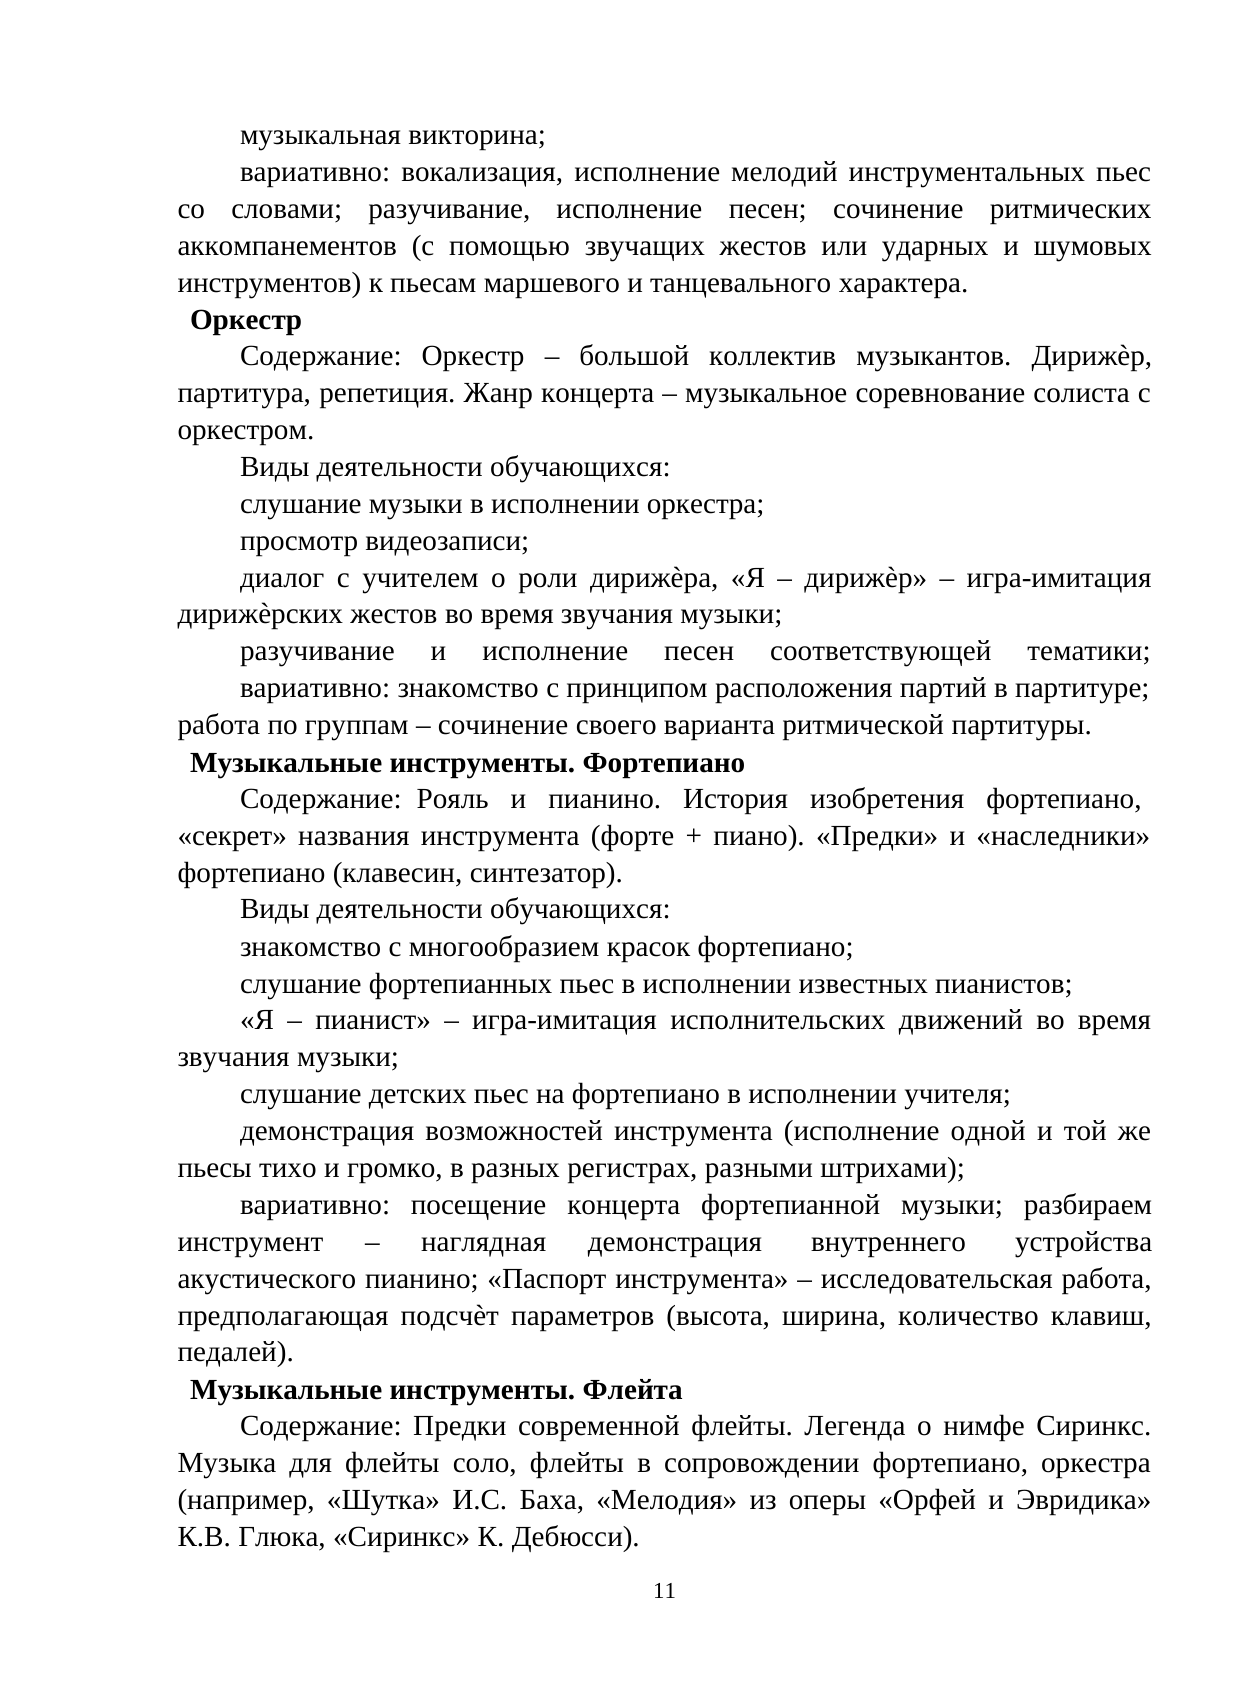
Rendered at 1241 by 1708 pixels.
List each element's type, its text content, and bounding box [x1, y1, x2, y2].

text «Я – пианист» – игра-имитация исполнительских движений во время звучания музыки; [177, 1002, 1152, 1073]
text демонстрация возможностей инструмента (исполнение одной и той же пьесы тихо и громко, в разных регистрах, разными штрихами); [177, 1113, 1152, 1184]
text Содержание: Рояль и пианино. История изобретения фортепиано, [240, 781, 1163, 815]
text музыкальная викторина; [240, 117, 1163, 151]
subtitle Музыкальные инструменты. Флейта [190, 1372, 1163, 1405]
text Виды деятельности обучающихся: [240, 892, 1163, 925]
text слушание музыки в исполнении оркестра; просмотр видеозаписи; [240, 486, 764, 556]
text «секрет» названия инструмента (форте + пиано). «Предки» и «наследники» фортепиано (клавесин, синтезатор). [177, 818, 1152, 888]
text Содержание: Оркестр – большой коллектив музыкантов. Дирижѐр, партитура, репетиция. Жанр концерта – музыкальное соревнование солиста с оркестром. [177, 338, 1152, 446]
subtitle Музыкальные инструменты. Фортепиано [190, 745, 1163, 778]
text Виды деятельности обучающихся: [240, 449, 1163, 483]
text Содержание: Предки современной флейты. Легенда о нимфе Сиринкс. Музыка для флейты соло, флейты в сопровождении фортепиано, оркестра (например, «Шутка» И.С. Баха, «Мелодия» из оперы «Орфей и Эвридика» К.В. Глюка, «Сиринкс» К. Дебюсси). [177, 1408, 1152, 1552]
text вариативно: вокализация, исполнение мелодий инструментальных пьес со словами; разучивание, исполнение песен; сочинение ритмических аккомпанементов (с помощью звучащих жестов или ударных и шумовых инструментов) к пьесам маршевого и танцевального характера. [177, 154, 1152, 298]
text диалог с учителем о роли дирижѐра, «Я – дирижѐр» – игра-имитация дирижѐрских жестов во время звучания музыки; [177, 560, 1152, 630]
text слушание детских пьес на фортепиано в исполнении учителя; [240, 1076, 1163, 1110]
text слушание фортепианных пьес в исполнении известных пианистов; [240, 966, 1163, 999]
text работа по группам – сочинение своего варианта ритмической партитуры. [177, 707, 1163, 741]
text знакомство с многообразием красок фортепиано; [240, 929, 1163, 962]
text вариативно: посещение концерта фортепианной музыки; разбираем инструмент – наглядная демонстрация внутреннего устройства акустического пианино; «Паспорт инструмента» – исследовательская работа, предполагающая подсчѐт параметров (высота, ширина, количество клавиш, педалей). [177, 1187, 1152, 1368]
text разучивание и исполнение песен соответствующей тематики; вариативно: знакомство с принципом расположения партий в партитуре; [240, 633, 1151, 704]
subtitle Оркестр [190, 302, 1163, 336]
